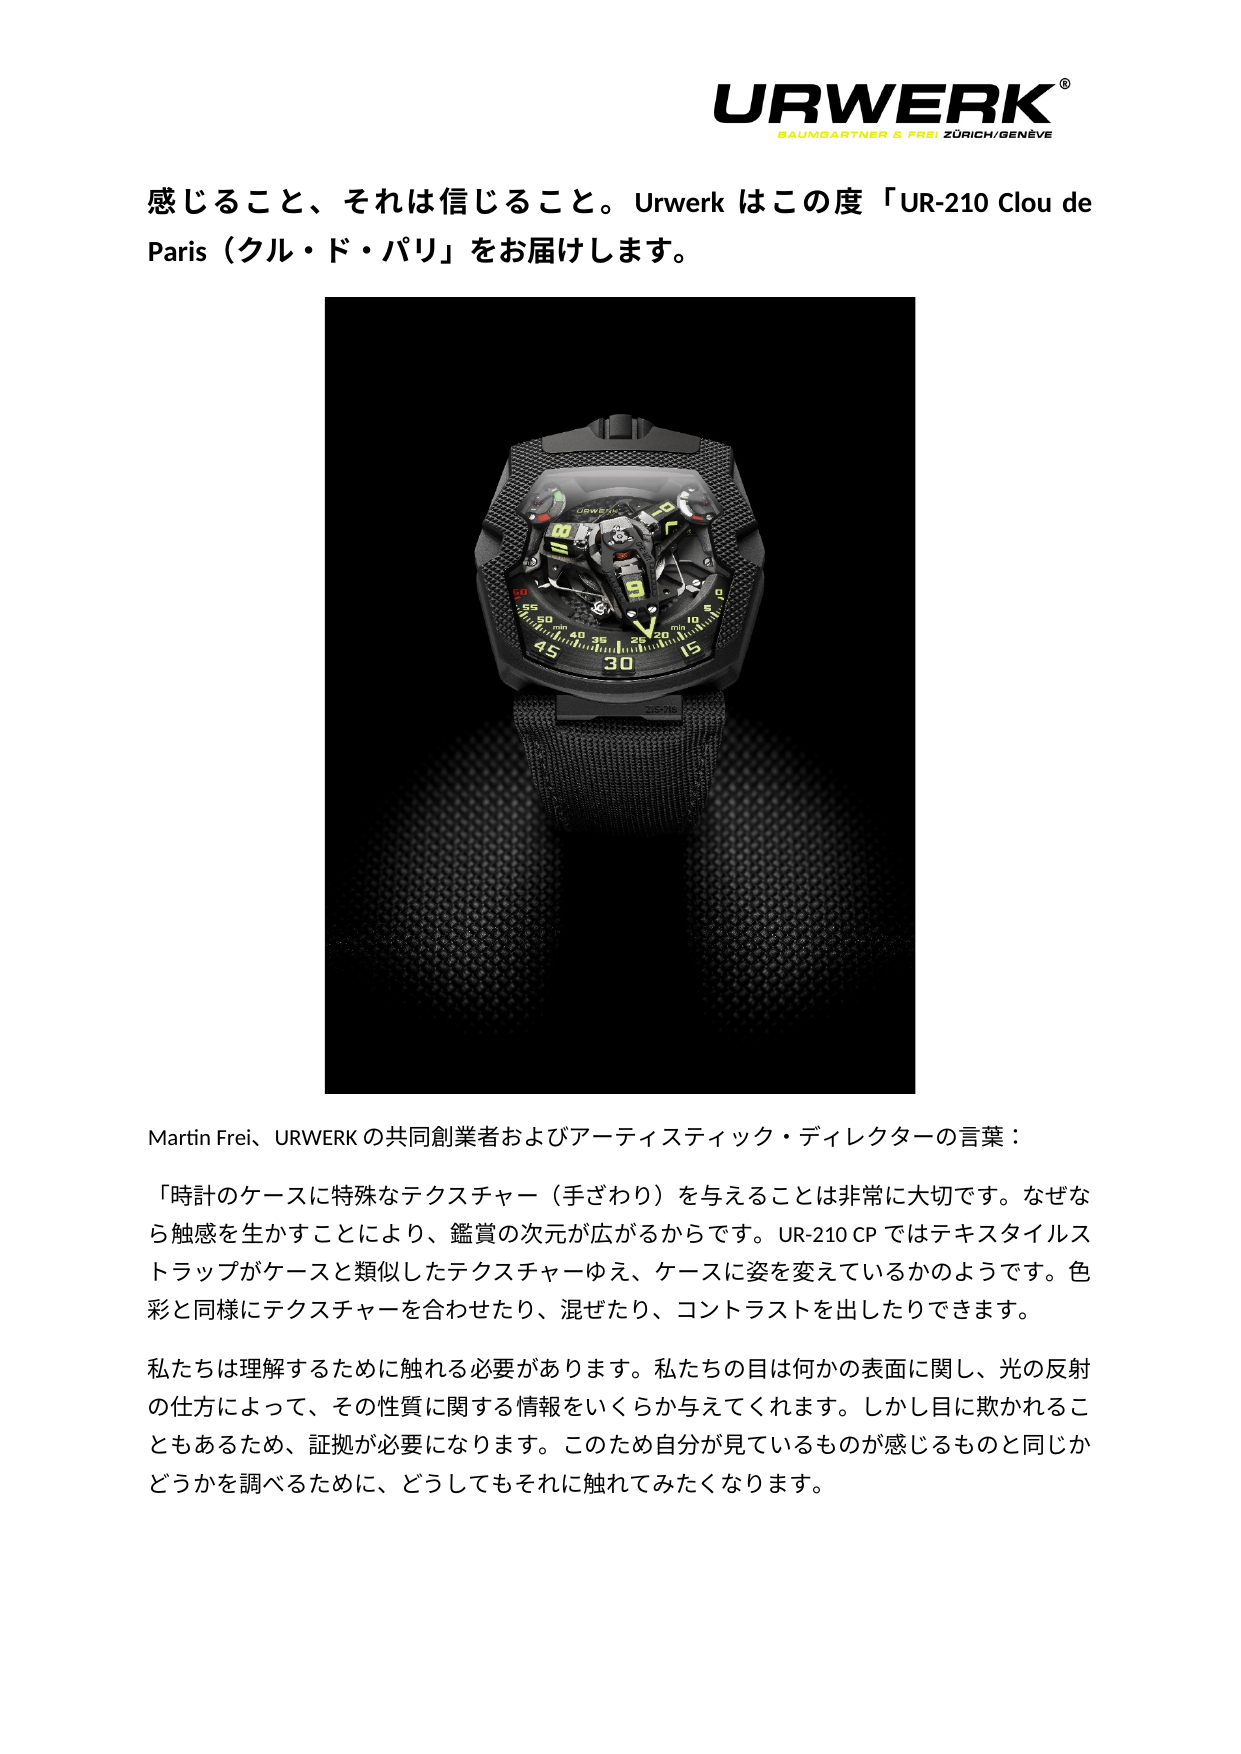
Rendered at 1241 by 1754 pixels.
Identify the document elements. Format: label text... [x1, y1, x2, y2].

text Martin Frei、URWERK の共同創業者およびアーティスティック・ディレクターの言葉： [148, 1119, 1093, 1152]
text 私たちは理解するために触れる必要があります。私たちの目は何かの表面に関し、光の反射の仕方によって、その性質に関する情報をいくらか与えてくれます。しかし目に欺かれることもあるため、証拠が必要になります。このため自分が見ているものが感じるものと同じかどうかを調べるために、どうしてもそれに触れてみたくなります。 [148, 1351, 1093, 1499]
picture [680, 59, 1093, 155]
text 「時計のケースに特殊なテクスチャー（手ざわり）を与えることは非常に大切です。なぜなら触感を生かすことにより、鑑賞の次元が広がるからです。UR-210 CP ではテキスタイルストラップがケースと類似したテクスチャーゆえ、ケースに姿を変えているかのようです。色彩と同様にテクスチャーを合わせたり、混ぜたり、コントラストを出したりできます。 [148, 1178, 1093, 1325]
text 感じること、それは信じること。Urwerk はこの度「UR-210 Clou de Paris（クル・ド・パリ」をお届けします。 [148, 179, 1093, 270]
picture [324, 297, 916, 1094]
